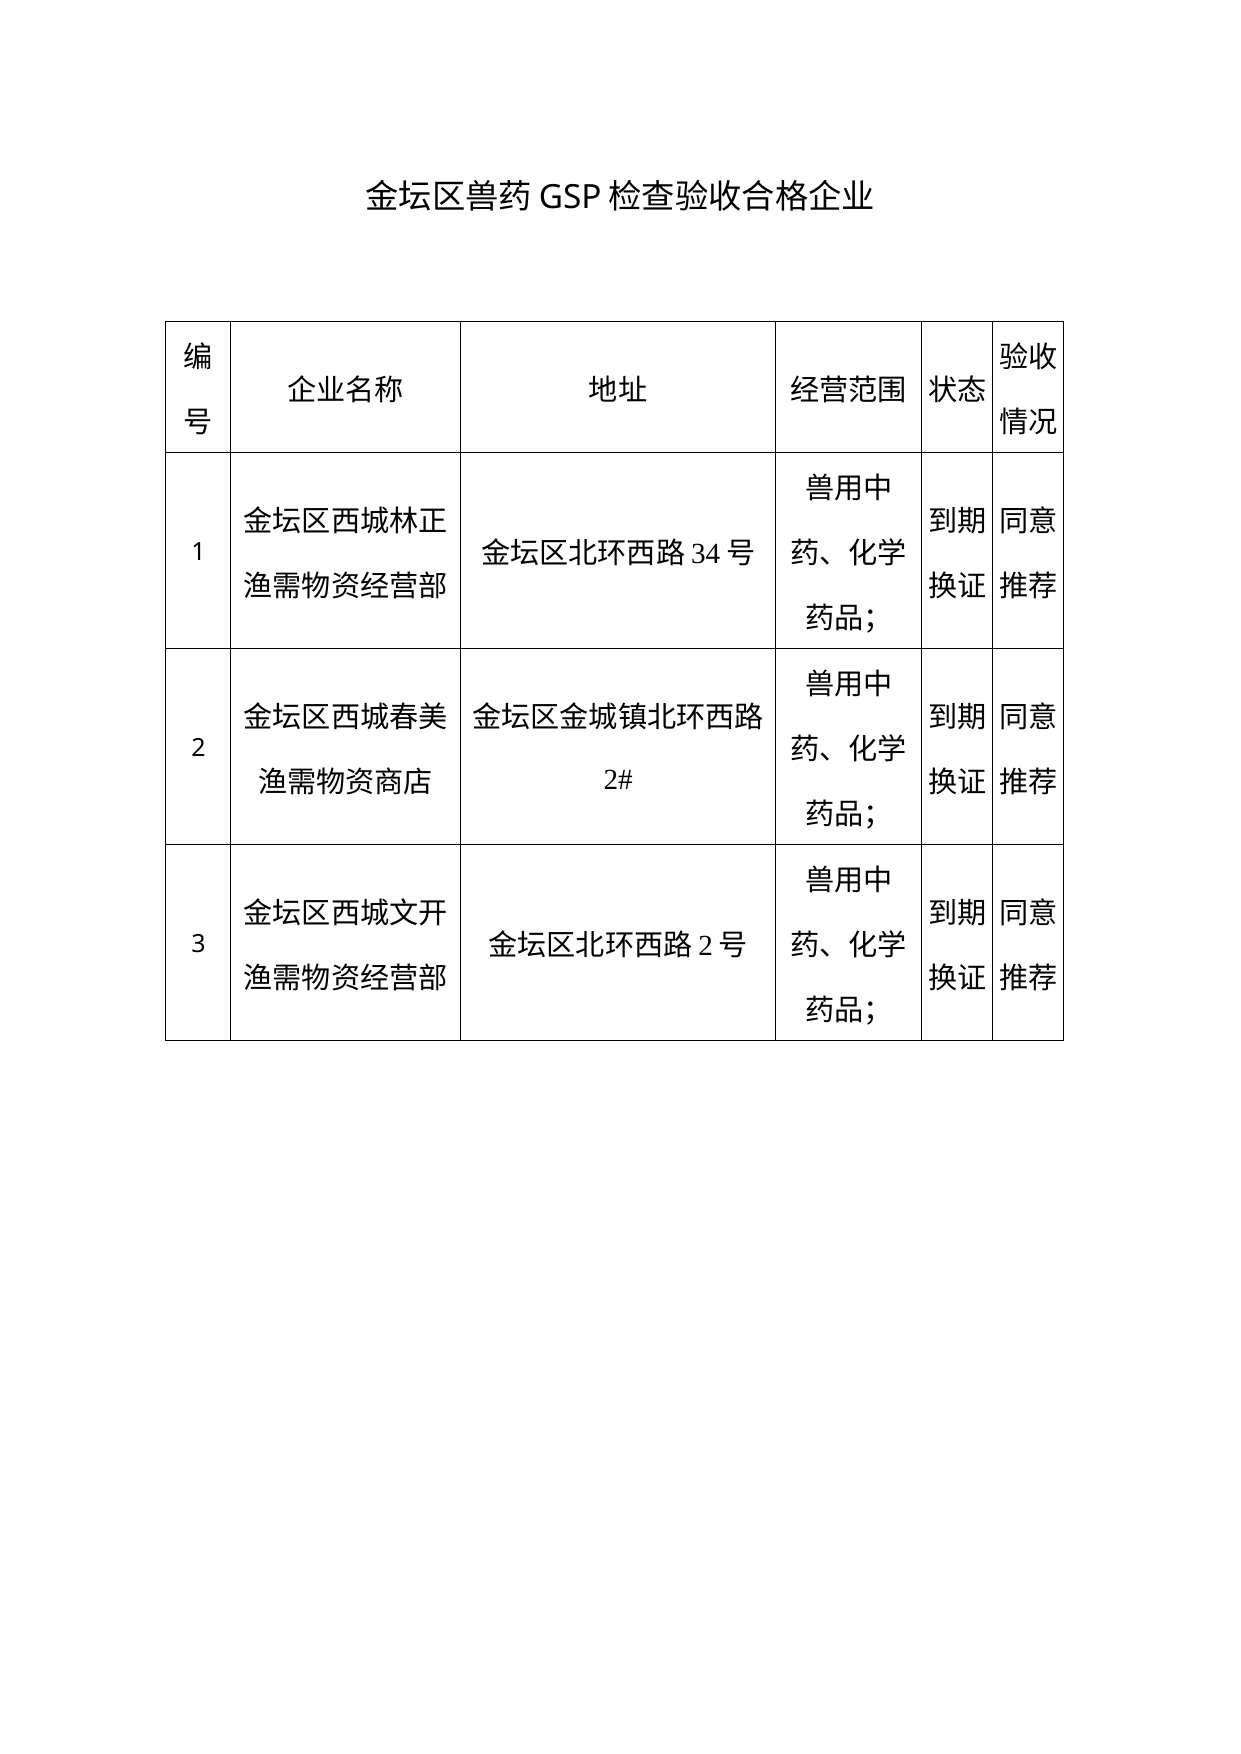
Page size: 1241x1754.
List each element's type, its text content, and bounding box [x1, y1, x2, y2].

table_header 状态 [922, 322, 992, 452]
table_cell 同意 推荐 [993, 845, 1063, 1040]
table_cell 3 [166, 845, 230, 1040]
table_cell 金坛区金城镇北环西路2# [461, 649, 775, 844]
table_cell 到期换证 [922, 649, 992, 844]
table_cell 同意 推荐 [993, 453, 1063, 648]
table_cell 金坛区北环西路2号 [461, 845, 775, 1040]
table_cell 兽用中药、化学药品； [776, 845, 921, 1040]
table_header 经营范围 [776, 322, 921, 452]
table_cell 1 [166, 453, 230, 648]
table_header 编号 [166, 322, 230, 452]
table_cell 金坛区西城春美渔需物资商店 [231, 649, 460, 844]
table_cell 到期换证 [922, 845, 992, 1040]
table_cell 金坛区北环西路34号 [461, 453, 775, 648]
table_header 企业名称 [231, 322, 460, 452]
text 金坛区兽药GSP检查验收合格企业 [187, 162, 1053, 227]
table_cell 金坛区西城林正渔需物资经营部 [231, 453, 460, 648]
table_header 验收情况 [993, 322, 1063, 452]
table_cell 2 [166, 649, 230, 844]
table_cell 兽用中药、化学药品； [776, 453, 921, 648]
table_cell 到期换证 [922, 453, 992, 648]
table_cell 同意 推荐 [993, 649, 1063, 844]
table_cell 金坛区西城文开渔需物资经营部 [231, 845, 460, 1040]
table_cell 兽用中药、化学药品； [776, 649, 921, 844]
table_header 地址 [461, 322, 775, 452]
